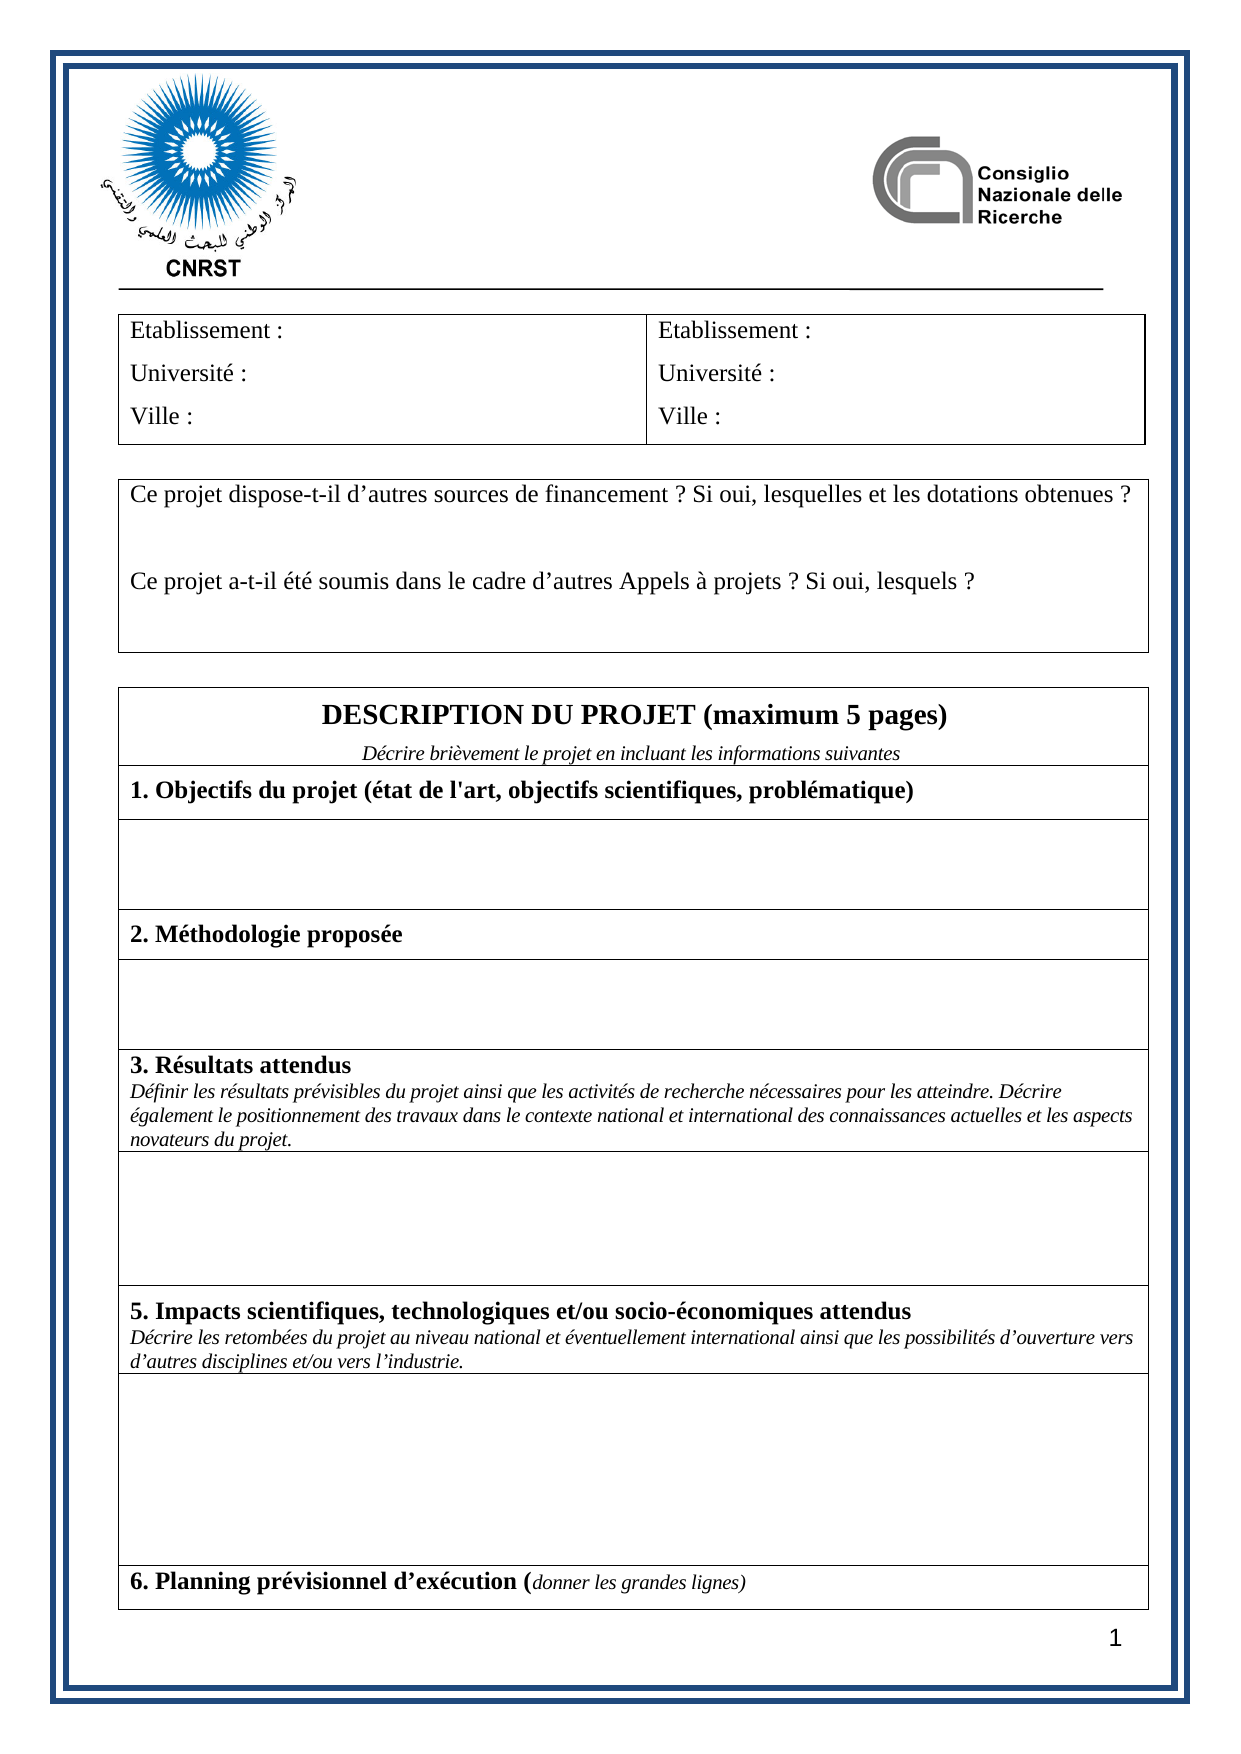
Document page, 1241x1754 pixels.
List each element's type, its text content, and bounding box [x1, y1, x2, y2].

table_cell [119, 1152, 1148, 1285]
table_cell [119, 960, 1148, 1049]
table_cell [119, 820, 1148, 909]
table_cell Type et intitulé de la structure de recherche marocaine : Adresse : Etablissement : Université : Ville : [119, 315, 646, 444]
table_cell Nom de la structure de recherche italienne : Adresse : Etablissement : Université : Ville : [647, 315, 1144, 444]
picture [870, 129, 1137, 230]
picture [100, 73, 296, 285]
table_cell 5. Impacts scientifiques, technologiques et/ou socio-économiques attendus Décrire les retombées du projet au niveau national et éventuellement international ainsi que les possibilités d’ouverture vers d’autres disciplines et/ou vers l’industrie. [119, 1286, 1148, 1373]
table_cell 6. Planning prévisionnel d’exécution (donner les grandes lignes) [119, 1566, 1148, 1609]
table_header Ce projet dispose-t-il d’autres sources de financement ? Si oui, lesquelles et les dotations obtenues ? Ce projet a-t-il été soumis dans le cadre d’autres Appels à projets ? Si oui, lesquels ? [119, 480, 1148, 652]
table_cell [119, 1374, 1148, 1565]
table_header DESCRIPTION DU PROJET (maximum 5 pages) Décrire brièvement le projet en incluant les informations suivantes [119, 688, 1148, 764]
table_cell 3. Résultats attendus Définir les résultats prévisibles du projet ainsi que les activités de recherche nécessaires pour les atteindre. Décrire également le positionnement des travaux dans le contexte national et international des connaissances actuelles et les aspects novateurs du projet. [119, 1050, 1148, 1151]
table_cell 1. Objectifs du projet (état de l'art, objectifs scientifiques, problématique) [119, 766, 1148, 819]
table_cell 2. Méthodologie proposée [119, 910, 1148, 959]
